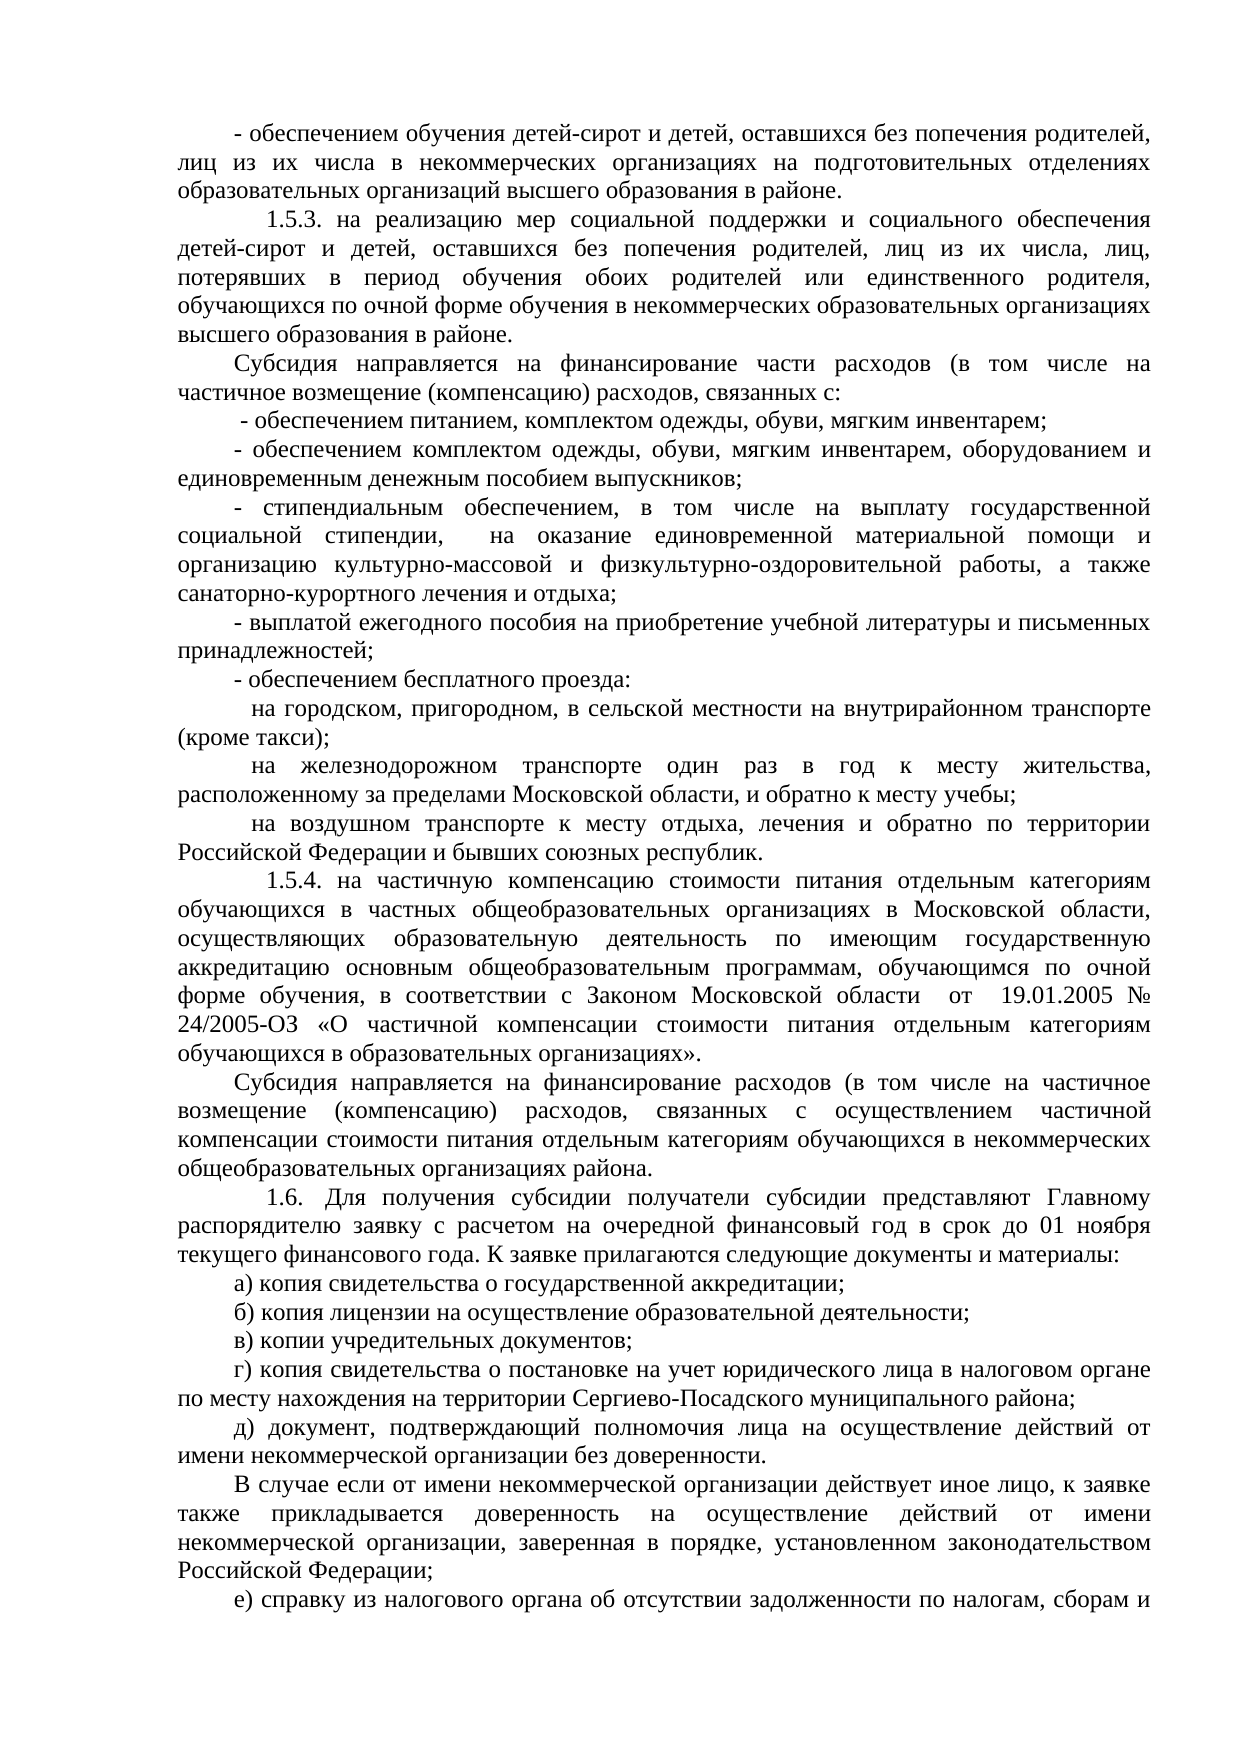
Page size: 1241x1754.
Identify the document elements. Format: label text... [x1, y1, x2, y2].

text а) копия свидетельства о государственной аккредитации; [177, 1268, 1152, 1297]
text г) копия свидетельства о постановке на учет юридического лица в налоговом органе по месту нахождения на территории Сергиево-Посадского муниципального района; [177, 1354, 1152, 1412]
text Субсидия направляется на финансирование части расходов (в том числе на частичное возмещение (компенсацию) расходов, связанных с: [177, 348, 1152, 406]
text В случае если от имени некоммерческой организации действует иное лицо, к заявке также прикладывается доверенность на осуществление действий от имени некоммерческой организации, заверенная в порядке, установленном законодательством Российской Федерации; [177, 1469, 1152, 1584]
text на воздушном транспорте к месту отдыха, лечения и обратно по территории Российской Федерации и бывших союзных республик. [177, 808, 1152, 866]
text - обеспечением комплектом одежды, обуви, мягким инвентарем, оборудованием и единовременным денежным пособием выпускников; [177, 434, 1152, 492]
text на железнодорожном транспорте один раз в год к месту жительства, расположенному за пределами Московской области, и обратно к месту учебы; [177, 751, 1152, 808]
text Субсидия направляется на финансирование расходов (в том числе на частичное возмещение (компенсацию) расходов, связанных с осуществлением частичной компенсации стоимости питания отдельным категориям обучающихся в некоммерческих общеобразовательных организациях района. [177, 1067, 1152, 1182]
text б) копия лицензии на осуществление образовательной деятельности; [177, 1297, 1152, 1326]
text - обеспечением обучения детей-сирот и детей, оставшихся без попечения родителей, лиц из их числа в некоммерческих организациях на подготовительных отделениях образовательных организаций высшего образования в районе. [177, 118, 1152, 204]
text 1.5.4. на частичную компенсацию стоимости питания отдельным категориям обучающихся в частных общеобразовательных организациях в Московской области, осуществляющих образовательную деятельность по имеющим государственную аккредитацию основным общеобразовательным программам, обучающимся по очной форме обучения, в соответствии с Законом Московской области от 19.01.2005 № 24/2005-ОЗ «О частичной компенсации стоимости питания отдельным категориям обучающихся в образовательных организациях». [177, 866, 1152, 1067]
text на городском, пригородном, в сельской местности на внутрирайонном транспорте (кроме такси); [177, 693, 1152, 751]
text - стипендиальным обеспечением, в том числе на выплату государственной социальной стипендии, на оказание единовременной материальной помощи и организацию культурно-массовой и физкультурно-оздоровительной работы, а также санаторно-курортного лечения и отдыха; [177, 492, 1152, 607]
text - обеспечением бесплатного проезда: [177, 664, 1152, 693]
list Для получения субсидии получатели субсидии представляют Главному распорядителю заявку с расчетом на очередной финансовый год в срок до 01 ноября текущего финансового года. К заявке прилагаются следующие документы и материалы: [177, 1182, 1152, 1268]
text в) копии учредительных документов; [177, 1326, 1152, 1354]
text - выплатой ежегодного пособия на приобретение учебной литературы и письменных принадлежностей; [177, 607, 1152, 664]
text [177, 1584, 1152, 1613]
text - обеспечением питанием, комплектом одежды, обуви, мягким инвентарем; [177, 406, 1152, 434]
text 1.5.3. на реализацию мер социальной поддержки и социального обеспечения детей-сирот и детей, оставшихся без попечения родителей, лиц из их числа, лиц, потерявших в период обучения обоих родителей или единственного родителя, обучающихся по очной форме обучения в некоммерческих образовательных организациях высшего образования в районе. [177, 204, 1152, 348]
text д) документ, подтверждающий полномочия лица на осуществление действий от имени некоммерческой организации без доверенности. [177, 1412, 1152, 1469]
